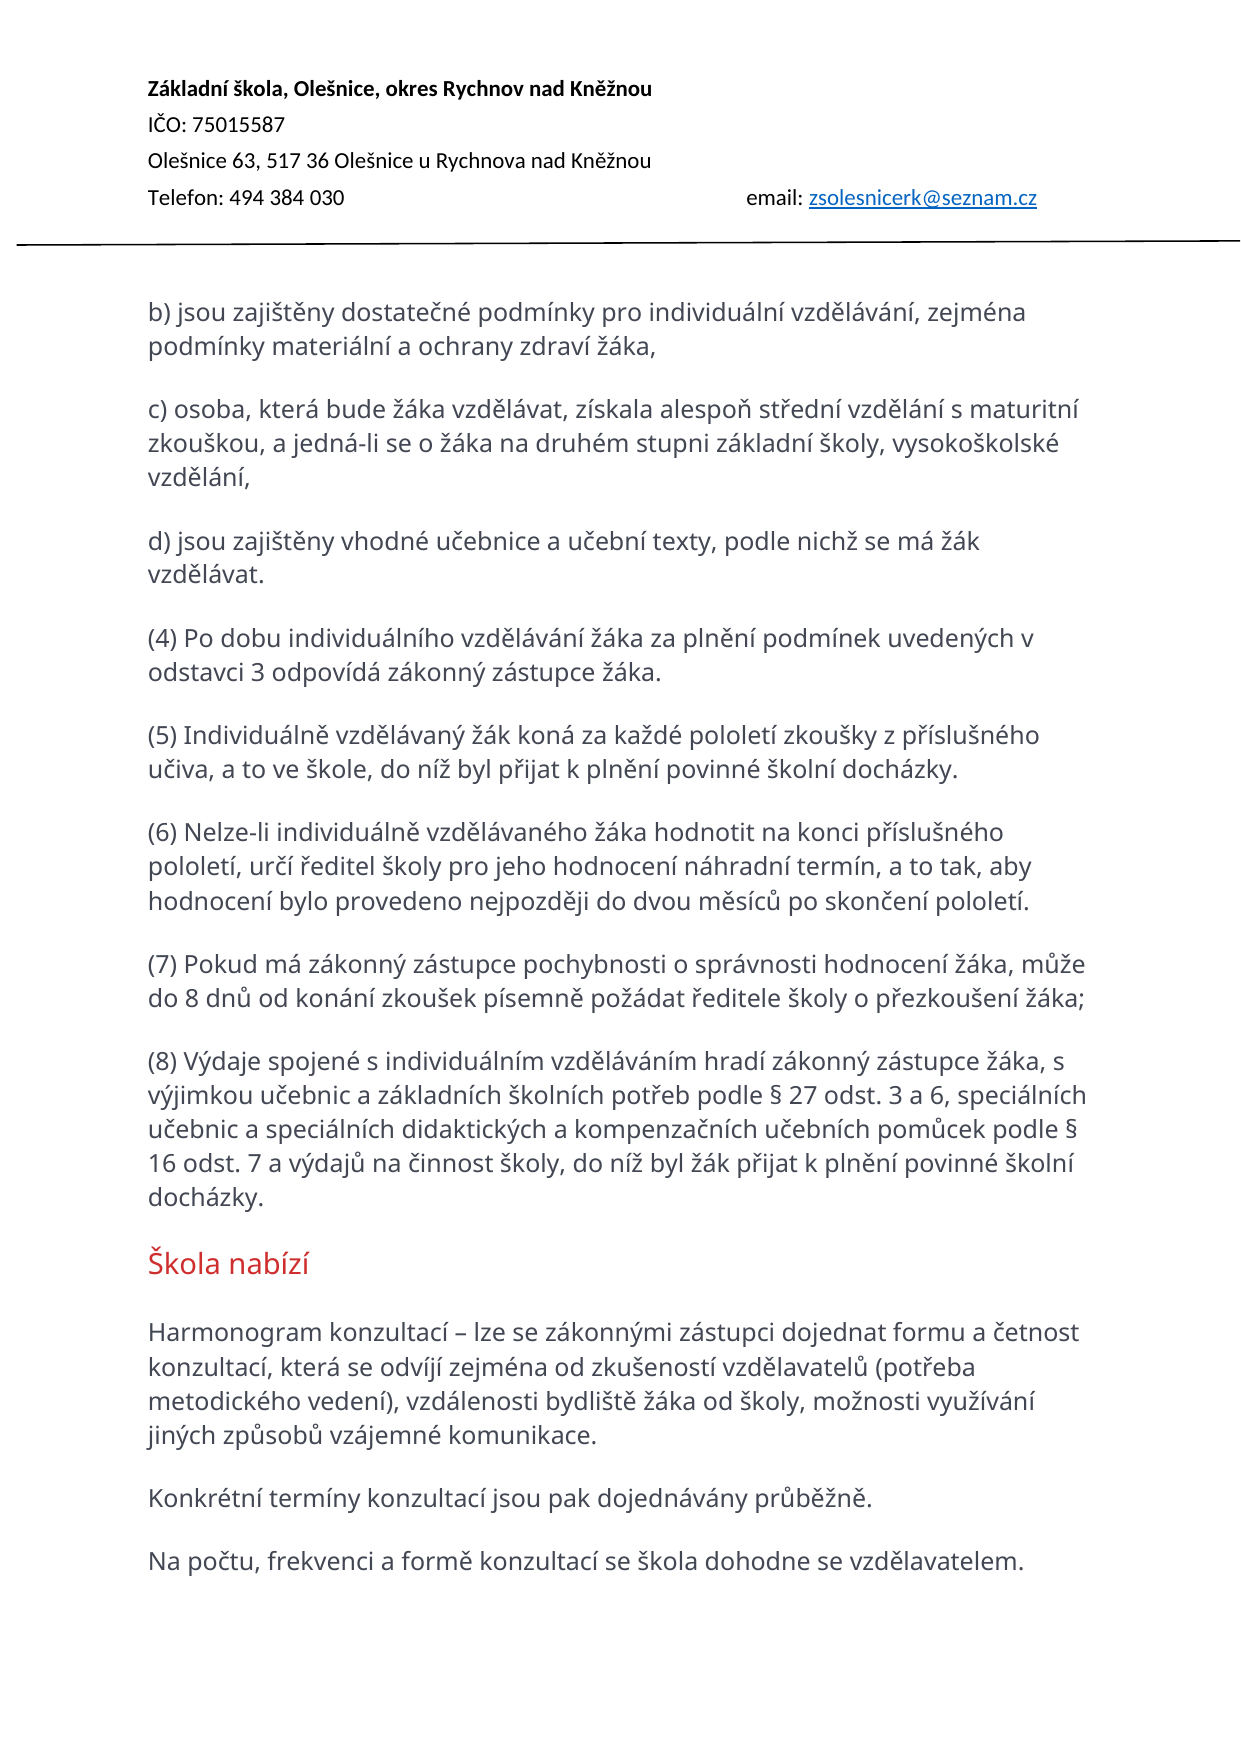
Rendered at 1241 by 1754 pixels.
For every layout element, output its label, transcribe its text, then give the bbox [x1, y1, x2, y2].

text Na počtu, frekvenci a formě konzultací se škola dohodne se vzdělavatelem. [148, 1544, 1093, 1578]
text d) jsou zajištěny vhodné učebnice a učební texty, podle nichž se má žák vzdělávat. [148, 523, 1093, 591]
text (4) Po dobu individuálního vzdělávání žáka za plnění podmínek uvedených v odstavci 3 odpovídá zákonný zástupce žáka. [148, 620, 1093, 688]
text Konkrétní termíny konzultací jsou pak dojednávány průběžně. [148, 1481, 1093, 1514]
text c) osoba, která bude žáka vzdělávat, získala alespoň střední vzdělání s maturitní zkouškou, a jedná-li se o žáka na druhém stupni základní školy, vysokoškolské vzdělání, [148, 392, 1093, 494]
text (7) Pokud má zákonný zástupce pochybnosti o správnosti hodnocení žáka, může do 8 dnů od konání zkoušek písemně požádat ředitele školy o přezkoušení žáka; [148, 946, 1093, 1014]
text Harmonogram konzultací – lze se zákonnými zástupci dojednat formu a četnost konzultací, která se odvíjí zejména od zkušeností vzdělavatelů (potřeba metodického vedení), vzdálenosti bydliště žáka od školy, možnosti využívání jiných způsobů vzájemné komunikace. [148, 1315, 1093, 1451]
text (5) Individuálně vzdělávaný žák koná za každé pololetí zkoušky z příslušného učiva, a to ve škole, do níž byl přijat k plnění povinné školní docházky. [148, 718, 1093, 786]
text b) jsou zajištěny dostatečné podmínky pro individuální vzdělávání, zejména podmínky materiální a ochrany zdraví žáka, [148, 294, 1093, 363]
text (6) Nelze-li individuálně vzdělávaného žáka hodnotit na konci příslušného pololetí, určí ředitel školy pro jeho hodnocení náhradní termín, a to tak, aby hodnocení bylo provedeno nejpozději do dvou měsíců po skončení pololetí. [148, 815, 1093, 917]
text (8) Výdaje spojené s individuálním vzděláváním hradí zákonný zástupce žáka, s výjimkou učebnic a základních školních potřeb podle § 27 odst. 3 a 6, speciálních učebnic a speciálních didaktických a kompenzačních učebních pomůcek podle § 16 odst. 7 a výdajů na činnost školy, do níž byl žák přijat k plnění povinné školní docházky. [148, 1044, 1093, 1214]
subtitle Škola nabízí [148, 1243, 1093, 1283]
